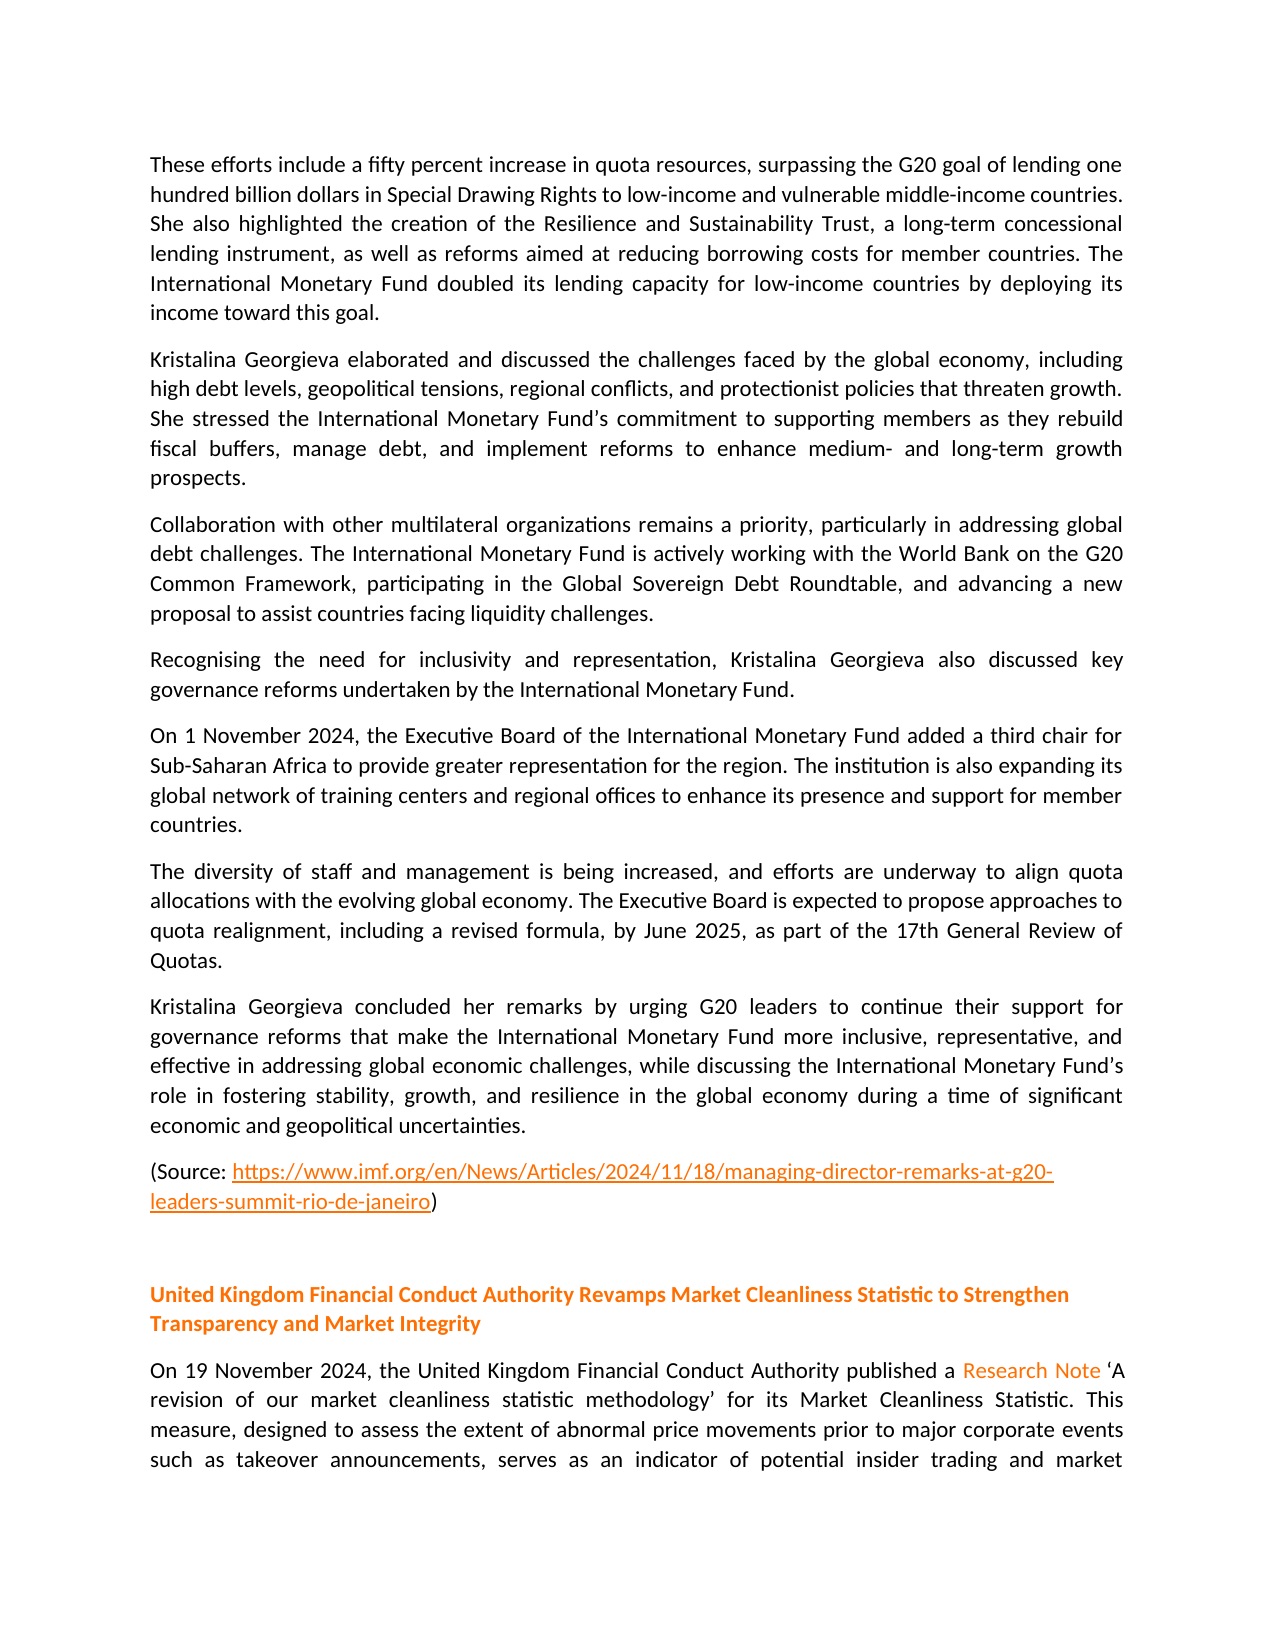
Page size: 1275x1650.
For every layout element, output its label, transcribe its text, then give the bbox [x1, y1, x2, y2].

text Kristalina Georgieva concluded her remarks by urging G20 leaders to continue their support for governance reforms that make the International Monetary Fund more inclusive, representative, and effective in addressing global economic challenges, while discussing the International Monetary Fund’s role in fostering stability, growth, and resilience in the global economy during a time of significant economic and geopolitical uncertainties. [150, 992, 1125, 1139]
text On 1 November 2024, the Executive Board of the International Monetary Fund added a third chair for Sub-Saharan Africa to provide greater representation for the region. The institution is also expanding its global network of training centers and regional offices to enhance its presence and support for member countries. [150, 721, 1125, 838]
text United Kingdom Financial Conduct Authority Revamps Market Cleanliness Statistic to Strengthen Transparency and Market Integrity [150, 1280, 1125, 1337]
text Collaboration with other multilateral organizations remains a priority, particularly in addressing global debt challenges. The International Monetary Fund is actively working with the World Bank on the G20 Common Framework, participating in the Global Sovereign Debt Roundtable, and advancing a new proposal to assist countries facing liquidity challenges. [150, 510, 1125, 627]
text These efforts include a fifty percent increase in quota resources, surpassing the G20 goal of lending one hundred billion dollars in Special Drawing Rights to low-income and vulnerable middle-income countries. She also highlighted the creation of the Resilience and Sustainability Trust, a long-term concessional lending instrument, as well as reforms aimed at reducing borrowing costs for member countries. The International Monetary Fund doubled its lending capacity for low-income countries by deploying its income toward this goal. [150, 150, 1125, 326]
text Recognising the need for inclusivity and representation, Kristalina Georgieva also discussed key governance reforms undertaken by the International Monetary Fund. [150, 645, 1125, 703]
text The diversity of staff and management is being increased, and efforts are underway to align quota allocations with the evolving global economy. The Executive Board is expected to propose approaches to quota realignment, including a revised formula, by June 2025, as part of the 17th General Review of Quotas. [150, 857, 1125, 974]
text (Source: https://www.imf.org/en/News/Articles/2024/11/18/managing-director-remarks-at-g20-leaders-summit-rio-de-janeiro) [150, 1157, 1125, 1215]
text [150, 1356, 1125, 1473]
text Kristalina Georgieva elaborated and discussed the challenges faced by the global economy, including high debt levels, geopolitical tensions, regional conflicts, and protectionist policies that threaten growth. She stressed the International Monetary Fund’s commitment to supporting members as they rebuild fiscal buffers, manage debt, and implement reforms to enhance medium- and long-term growth prospects. [150, 345, 1125, 492]
